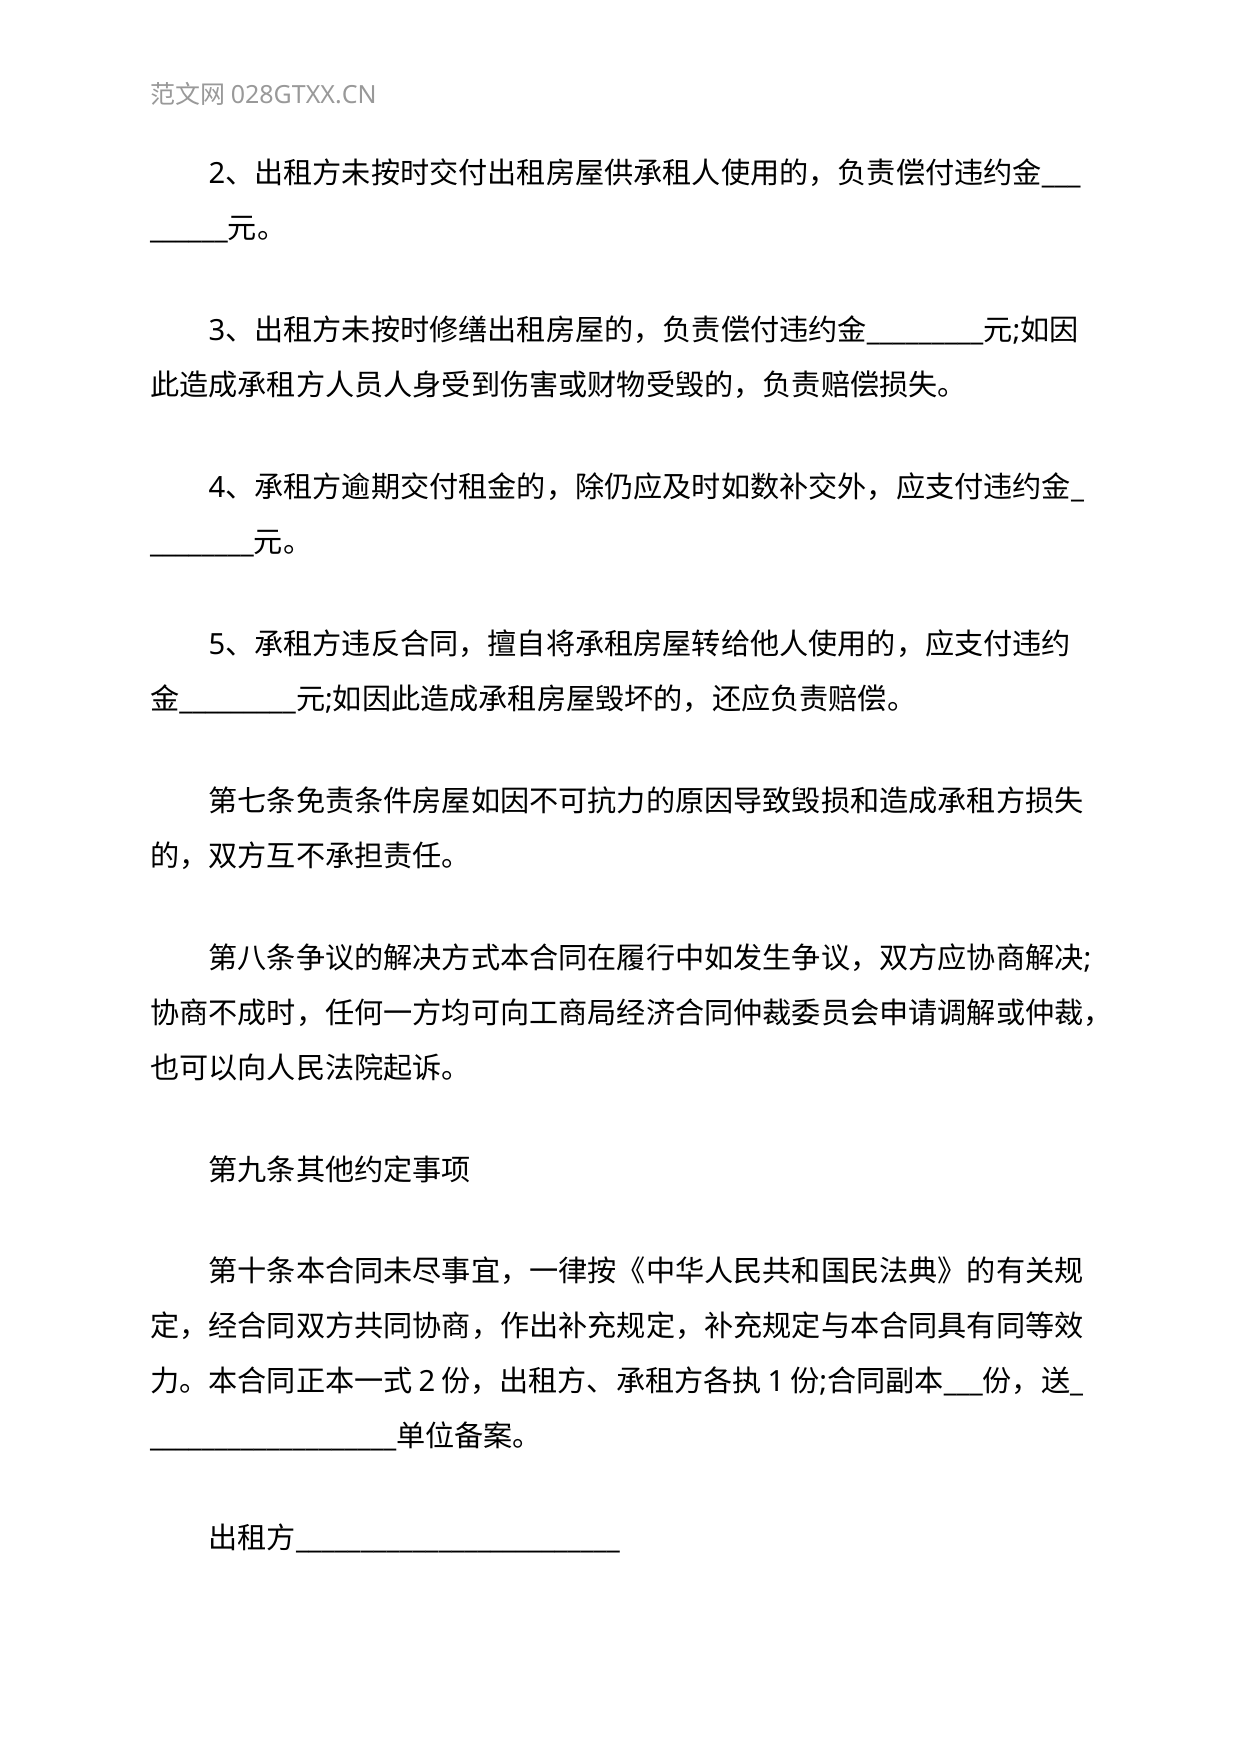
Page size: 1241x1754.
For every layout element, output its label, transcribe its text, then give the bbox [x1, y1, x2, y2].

text 4、承租方逾期交付租金的，除仍应及时如数补交外，应支付违约金_________元。 [150, 464, 1090, 561]
text 第八条争议的解决方式本合同在履行中如发生争议，双方应协商解决;协商不成时，任何一方均可向工商局经济合同仲裁委员会申请调解或仲裁，也可以向人民法院起诉。 [150, 934, 1090, 1087]
text 第九条其他约定事项 [150, 1146, 1090, 1188]
text 3、出租方未按时修缮出租房屋的，负责偿付违约金_________元;如因此造成承租方人员人身受到伤害或财物受毁的，负责赔偿损失。 [150, 307, 1090, 404]
text 出租方_________________________ [150, 1514, 1090, 1557]
text 第七条免责条件房屋如因不可抗力的原因导致毁损和造成承租方损失的，双方互不承担责任。 [150, 778, 1090, 875]
text 2、出租方未按时交付出租房屋供承租人使用的，负责偿付违约金_________元。 [150, 150, 1090, 247]
text 第十条本合同未尽事宜，一律按《中华人民共和国民法典》的有关规定，经合同双方共同协商，作出补充规定，补充规定与本合同具有同等效力。本合同正本一式2份，出租方、承租方各执1份;合同副本___份，送____________________单位备案。 [150, 1248, 1090, 1455]
text 5、承租方违反合同，擅自将承租房屋转给他人使用的，应支付违约金_________元;如因此造成承租房屋毁坏的，还应负责赔偿。 [150, 621, 1090, 718]
